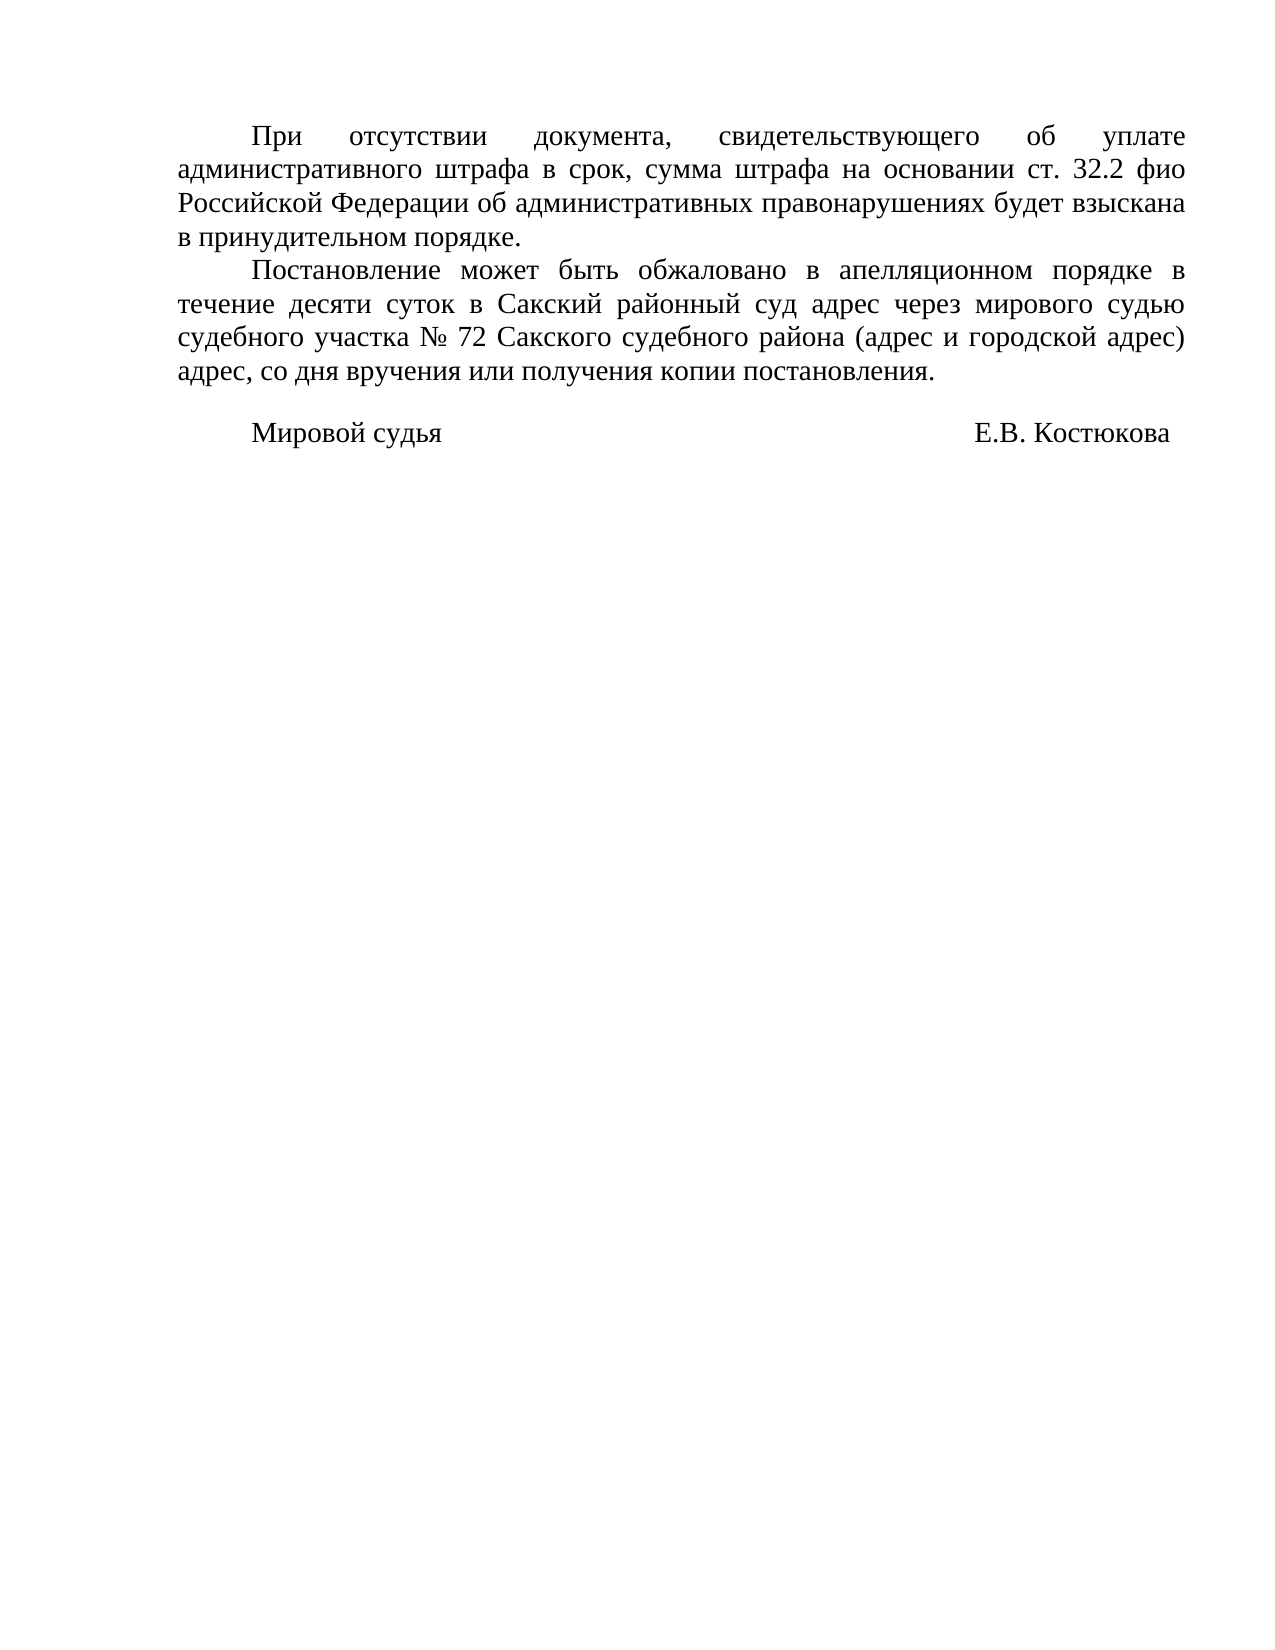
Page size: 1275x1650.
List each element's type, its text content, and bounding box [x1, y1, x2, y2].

text При отсутствии документа, свидетельствующего об уплате административного штрафа в срок, сумма штрафа на основании ст. 32.2 фио Российской Федерации об административных правонарушениях будет взыскана в принудительном порядке. [177, 118, 1186, 252]
text Постановление может быть обжаловано в апелляционном порядке в течение десяти суток в Сакский районный суд адрес через мирового судью судебного участка № 72 Сакского судебного района (адрес и городской адрес) адрес, со дня вручения или получения копии постановления. [177, 252, 1186, 386]
text Мировой судья Е.В. Костюкова [177, 415, 1186, 449]
